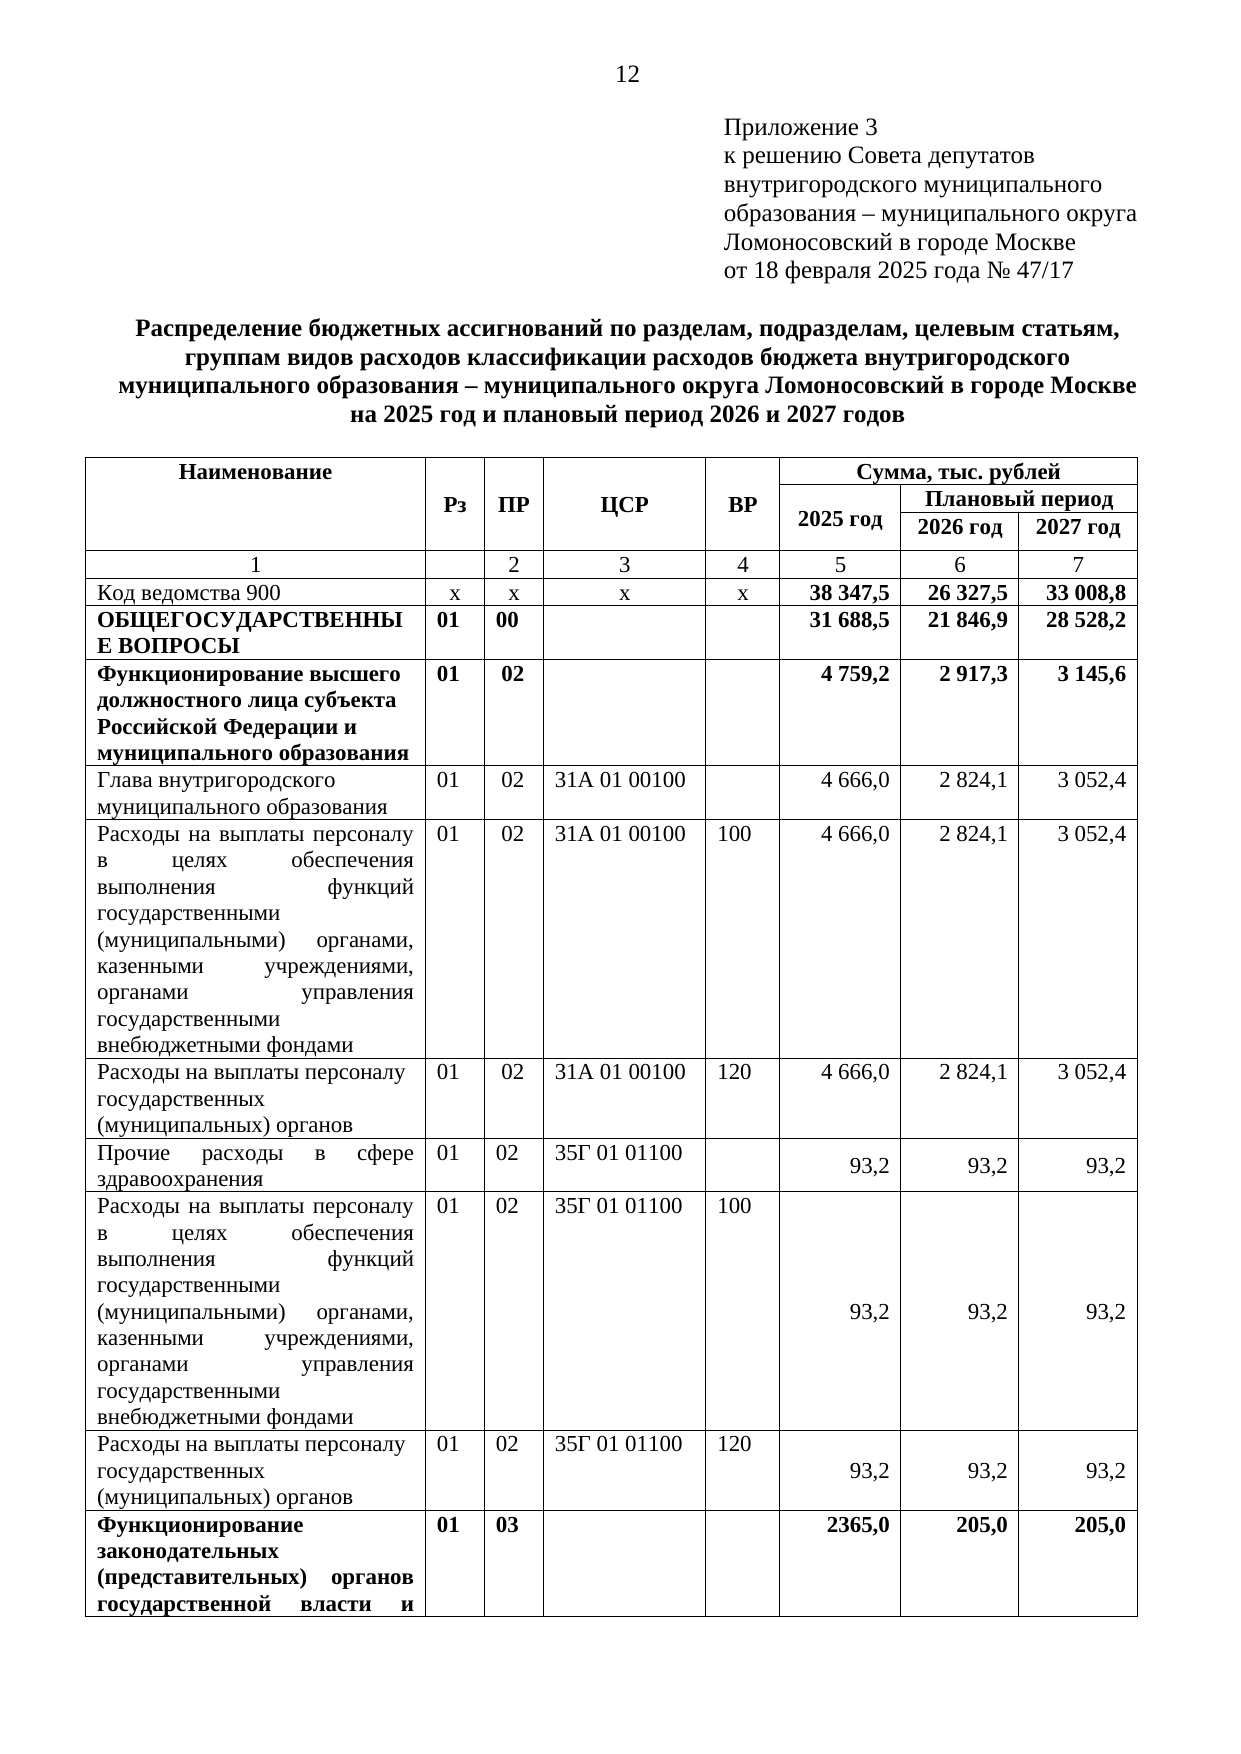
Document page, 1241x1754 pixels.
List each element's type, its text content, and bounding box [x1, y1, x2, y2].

table_cell 35Г 01 01100 [544, 1431, 705, 1509]
table_cell 33 008,8 [1019, 579, 1137, 605]
table_cell 2 [485, 551, 543, 578]
table_cell 4 [706, 551, 779, 578]
table_cell Глава внутригородского муниципального образования [86, 766, 425, 819]
table_cell х [706, 579, 779, 605]
table_header Рз [426, 458, 484, 550]
table_cell 100 [706, 1192, 779, 1429]
table_cell 01 [426, 1192, 484, 1429]
table_cell 3 145,6 [1019, 660, 1137, 765]
text к решению Совета депутатов внутригородского муниципального образования – муниципального округа Ломоносовский в городе Москве [724, 141, 1152, 256]
table_cell х [426, 579, 484, 605]
table_cell [706, 1511, 779, 1616]
table_cell 205,0 [901, 1511, 1018, 1616]
table_cell 93,2 [780, 1192, 900, 1429]
table_cell 01 [426, 820, 484, 1057]
table_cell [544, 606, 705, 659]
table_header Наименование [86, 458, 425, 550]
table_header ЦСР [544, 458, 705, 550]
table_cell 01 [426, 1139, 484, 1191]
table_cell 93,2 [1019, 1192, 1137, 1429]
text Приложение 3 [724, 112, 1152, 141]
table_cell 3 052,4 [1019, 820, 1137, 1057]
table_cell 26 327,5 [901, 579, 1018, 605]
table_cell 31А 01 00100 [544, 1059, 705, 1137]
table_cell [706, 766, 779, 819]
table_cell 4 759,2 [780, 660, 900, 765]
table_cell 31А 01 00100 [544, 820, 705, 1057]
table_cell 5 [780, 551, 900, 578]
table_cell 93,2 [780, 1139, 900, 1191]
table_cell 01 [426, 766, 484, 819]
table_cell 00 [485, 606, 543, 659]
table_cell [706, 1139, 779, 1191]
table_cell х [544, 579, 705, 605]
table_cell 4 666,0 [780, 766, 900, 819]
table_cell 4 666,0 [780, 820, 900, 1057]
table_cell 93,2 [901, 1431, 1018, 1509]
table_cell ОБЩЕГОСУДАРСТВЕННЫЕ ВОПРОСЫ [86, 606, 425, 659]
table_cell 02 [485, 1192, 543, 1429]
table_cell Код ведомства 900 [86, 579, 425, 605]
table_cell 2 824,1 [901, 766, 1018, 819]
table_cell 31А 01 00100 [544, 766, 705, 819]
table_cell 2026 год [901, 513, 1018, 550]
table_cell 3 [544, 551, 705, 578]
table_cell [706, 660, 779, 765]
table_cell 02 [485, 1431, 543, 1509]
table_cell 28 528,2 [1019, 606, 1137, 659]
table_cell 2 917,3 [901, 660, 1018, 765]
table_cell 3 052,4 [1019, 766, 1137, 819]
table_cell 7 [1019, 551, 1137, 578]
table_cell Расходы на выплаты персоналу в целях обеспечения выполнения функций государственными (муниципальными) органами, казенными учреждениями, органами управления государственными внебюджетными фондами [86, 1192, 425, 1429]
table_cell 35Г 01 01100 [544, 1139, 705, 1191]
table_cell 2 824,1 [901, 1059, 1018, 1137]
table_cell 01 [426, 1511, 484, 1616]
table_cell 2365,0 [780, 1511, 900, 1616]
table_cell 03 [485, 1511, 543, 1616]
table_cell 2027 год [1019, 513, 1137, 550]
table_cell 01 [426, 660, 484, 765]
table_cell Функционирование высшего должностного лица субъекта Российской Федерации и муниципального образования [86, 660, 425, 765]
text от 18 февраля 2025 года № 47/17 [724, 256, 1152, 284]
table_cell 21 846,9 [901, 606, 1018, 659]
table_cell 01 [426, 1431, 484, 1509]
table_cell 120 [706, 1059, 779, 1137]
table_cell 02 [485, 820, 543, 1057]
table_cell 3 052,4 [1019, 1059, 1137, 1137]
table_cell 01 [426, 1059, 484, 1137]
table_cell 02 [485, 660, 543, 765]
table_header Сумма, тыс. рублей [780, 458, 1137, 484]
table_cell 93,2 [901, 1139, 1018, 1191]
table_cell 6 [901, 551, 1018, 578]
table_cell 2025 год [780, 485, 900, 550]
table_cell 93,2 [780, 1431, 900, 1509]
table_cell [544, 660, 705, 765]
table_cell 02 [485, 1059, 543, 1137]
table_cell 35Г 01 01100 [544, 1192, 705, 1429]
table_cell 02 [485, 766, 543, 819]
table_cell 38 347,5 [780, 579, 900, 605]
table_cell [86, 1511, 425, 1616]
table_header ПР [485, 458, 543, 550]
table_cell 1 [86, 551, 425, 578]
table_cell 93,2 [1019, 1139, 1137, 1191]
table_cell 4 666,0 [780, 1059, 900, 1137]
table_cell 100 [706, 820, 779, 1057]
table_header ВР [706, 458, 779, 550]
table_cell 93,2 [1019, 1431, 1137, 1509]
table_cell [426, 551, 484, 578]
table_cell 93,2 [901, 1192, 1018, 1429]
table_cell [544, 1511, 705, 1616]
table_cell Плановый период [901, 485, 1137, 512]
table_cell Прочие расходы в сфере здравоохранения [86, 1139, 425, 1191]
table_cell [706, 606, 779, 659]
table_cell Расходы на выплаты персоналу государственных (муниципальных) органов [86, 1059, 425, 1137]
table_cell 120 [706, 1431, 779, 1509]
table_cell 31 688,5 [780, 606, 900, 659]
table_cell 2 824,1 [901, 820, 1018, 1057]
table_cell 02 [485, 1139, 543, 1191]
table_cell 205,0 [1019, 1511, 1137, 1616]
text Распределение бюджетных ассигнований по разделам, подразделам, целевым статьям, группам видов расходов классификации расходов бюджета внутригородского муниципального образования – муниципального округа Ломоносовский в городе Москве на 2025 год и плановый период 2026 и 2027 годов [103, 313, 1152, 428]
table_cell 01 [426, 606, 484, 659]
table_cell Расходы на выплаты персоналу государственных (муниципальных) органов [86, 1431, 425, 1509]
table_cell х [485, 579, 543, 605]
table_cell Расходы на выплаты персоналу в целях обеспечения выполнения функций государственными (муниципальными) органами, казенными учреждениями, органами управления государственными внебюджетными фондами [86, 820, 425, 1057]
